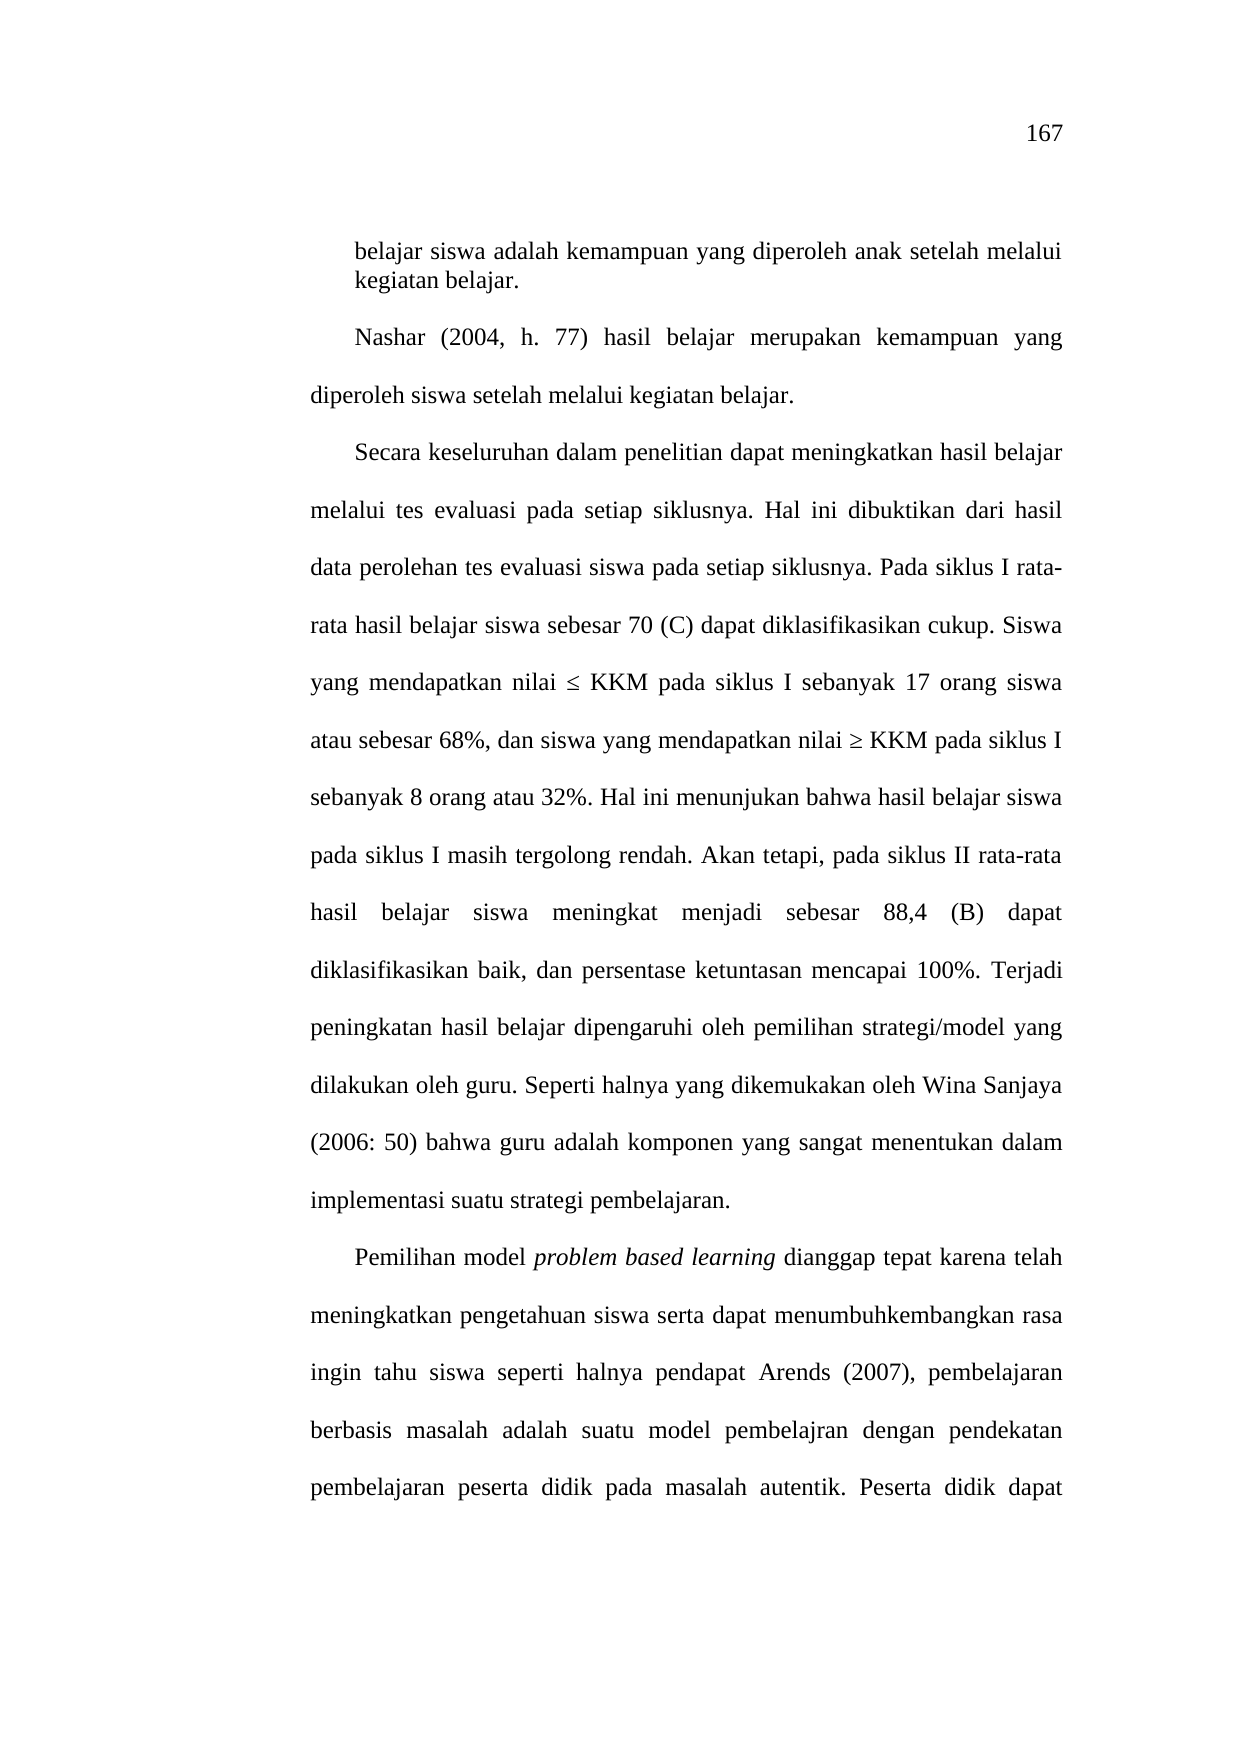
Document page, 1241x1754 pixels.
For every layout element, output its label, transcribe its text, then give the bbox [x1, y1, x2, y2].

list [310, 1242, 1063, 1501]
list Nashar (2004, h. 77) hasil belajar merupakan kemampuan yang diperoleh siswa setelah melalui kegiatan belajar. [310, 322, 1063, 409]
list Secara keseluruhan dalam penelitian dapat meningkatkan hasil belajar melalui tes evaluasi pada setiap siklusnya. Hal ini dibuktikan dari hasil data perolehan tes evaluasi siswa pada setiap siklusnya. Pada siklus I rata-rata hasil belajar siswa sebesar 70 (C) dapat diklasifikasikan cukup. Siswa yang mendapatkan nilai ≤ KKM pada siklus I sebanyak 17 orang siswa atau sebesar 68%, dan siswa yang mendapatkan nilai ≥ KKM pada siklus I sebanyak 8 orang atau 32%. Hal ini menunjukan bahwa hasil belajar siswa pada siklus I masih tergolong rendah. Akan tetapi, pada siklus II rata-rata hasil belajar siswa meningkat menjadi sebesar 88,4 (B) dapat diklasifikasikan baik, dan persentase ketuntasan mencapai 100%. Terjadi peningkatan hasil belajar dipengaruhi oleh pemilihan strategi/model yang dilakukan oleh guru. Seperti halnya yang dikemukakan oleh Wina Sanjaya (2006: 50) bahwa guru adalah komponen yang sangat menentukan dalam implementasi suatu strategi pembelajaran. [310, 437, 1063, 1214]
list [354, 236, 1063, 294]
